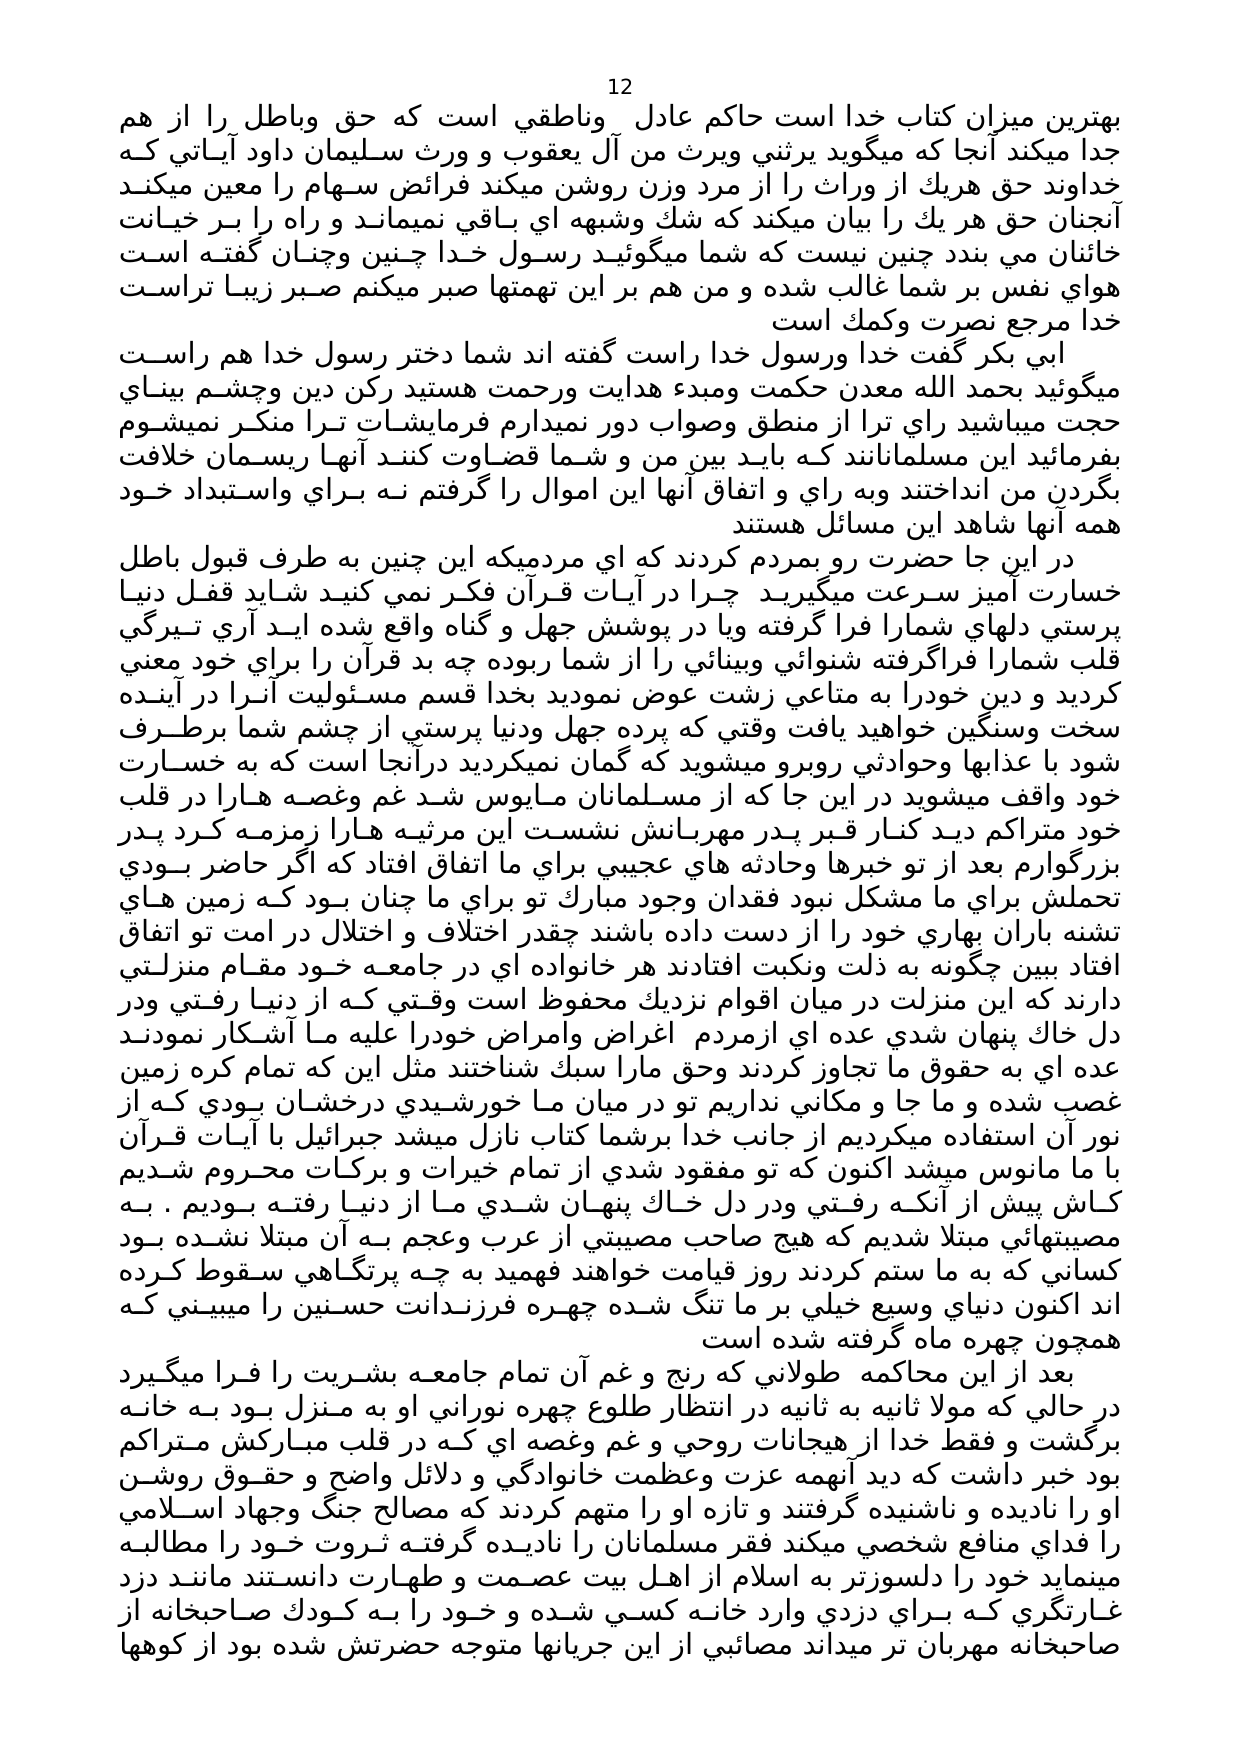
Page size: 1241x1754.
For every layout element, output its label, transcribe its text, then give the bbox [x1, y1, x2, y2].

text در اين جا حضرت رو بمردم كردند كه اي مردميكه اين چنين به طرف قبول باطل خسارت آميز سرعت ميگيريد چرا در آيات قرآن فكر نمي كنيد شايد قفل دنيا پرستي دلهاي شمارا فرا گرفته ويا در پوشش جهل و گناه واقع شده ايد آري تيرگي قلب شمارا فراگرفته شنوائي وبينائي را از شما ربوده چه بد قرآن را براي خود معني كرديد و دين خودرا به متاعي زشت عوض نموديد بخدا قسم مسئوليت آنرا در آينده سخت وسنگين خواهيد يافت وقتي كه پرده جهل ودنيا پرستي از چشم شما برطرف شود با عذابها وحوادثي روبرو ميشويد كه گمان نميكرديد درآنجا است كه به خسارت خود واقف ميشويد در اين جا كه از مسلمانان مايوس شد غم وغصه هارا در قلب خود متراكم ديد كنار قبر پدر مهربانش نشست اين مرثيه هارا زمزمه كرد پدر بزرگوارم بعد از تو خبرها وحادثه هاي عجيبي براي ما اتفاق افتاد كه اگر حاضر بودي تحملش براي ما مشكل نبود فقدان وجود مبارك تو براي ما چنان بود كه زمين هاي تشنه باران بهاري خود را از دست داده باشند چقدر اختلاف و اختلال در امت تو اتفاق افتاد ببين چگونه به ذلت ونكبت افتادند هر خانواده اي در جامعه خود مقام منزلتي دارند كه اين منزلت در ميان اقوام نزديك محفوظ است وقتي كه از دنيا رفتي ودر دل خاك پنهان شدي عده اي ازمردم اغراض وامراض خودرا عليه ما آشكار نمودند عده اي به حقوق ما تجاوز كردند وحق مارا سبك شناختند مثل اين كه تمام كره زمين غصب شده و ما جا و مكاني نداريم تو در ميان ما خورشيدي درخشان بودي كه از نور آن استفاده ميكرديم از جانب خدا برشما كتاب نازل ميشد جبرائيل با آيات قرآن با ما مانوس ميشد اكنون كه تو مفقود شدي از تمام خيرات و بركات محروم شديم كاش پيش از آنكه رفتي ودر دل خاك پنهان شدي ما از دنيا رفته بوديم . به مصيبتهائي مبتلا شديم كه هيج صاحب مصيبتي از عرب وعجم به آن مبتلا نشده بود كساني كه به ما ستم كردند روز قيامت خواهند فهميد به چه پرتگاهي سقوط كرده اند اكنون دنياي وسيع خيلي بر ما تنگ شده چهره فرزندانت حسنين را ميبيني كه همچون چهره ماه گرفته شده است [118, 541, 1122, 1356]
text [118, 99, 1122, 337]
text ابي بكر گفت خدا ورسول خدا راست گفته اند شما دختر رسول خدا هم راست ميگوئيد بحمد الله معدن حكمت ومبدء هدايت ورحمت هستيد ركن دين وچشم بيناي حجت ميباشيد راي ترا از منطق وصواب دور نميدارم فرمايشات ترا منكر نميشوم بفرمائيد اين مسلمانانند كه بايد بين من و شما قضاوت كنند آنها ريسمان خلافت بگردن من انداختند وبه راي و اتفاق آنها اين اموال را گرفتم نه براي واستبداد خود همه آنها شاهد اين مسائل هستند [118, 337, 1122, 541]
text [118, 1356, 1122, 1661]
